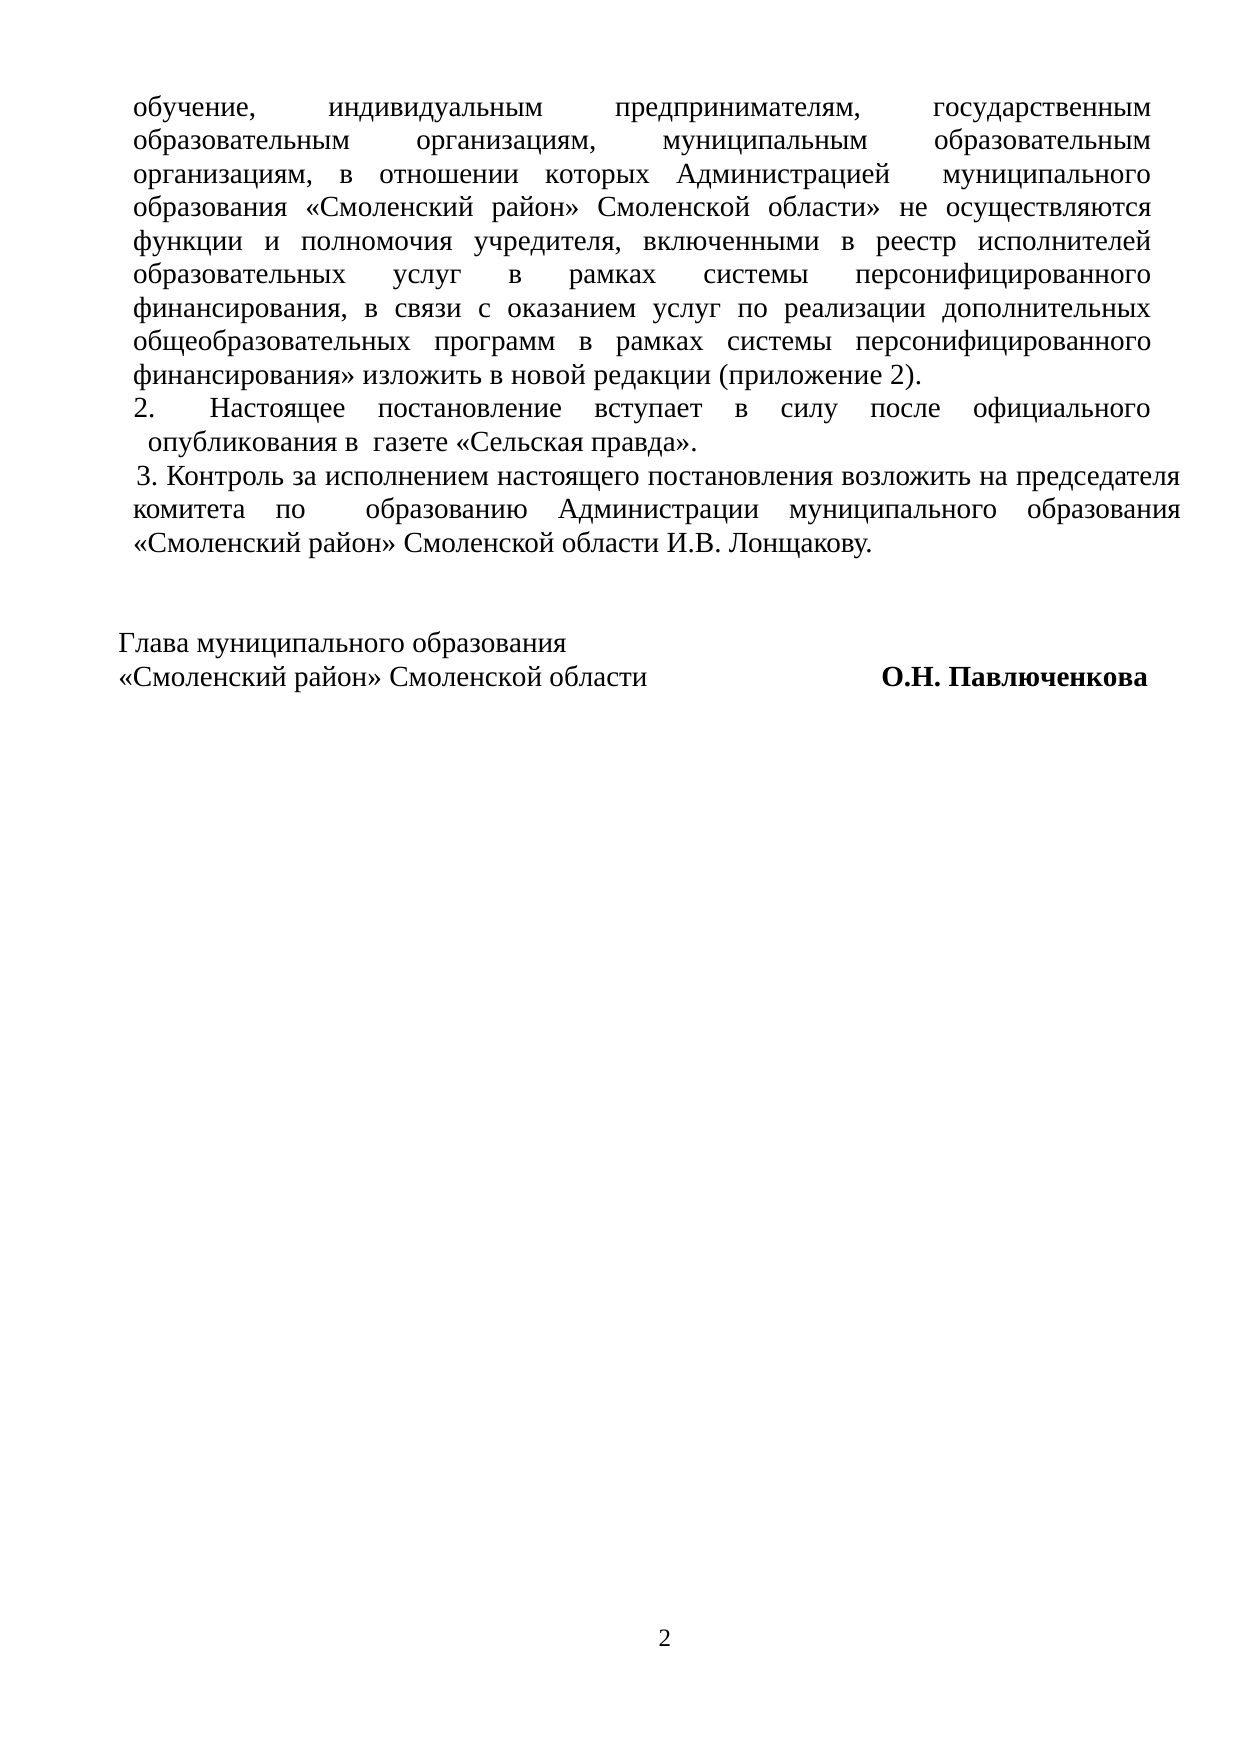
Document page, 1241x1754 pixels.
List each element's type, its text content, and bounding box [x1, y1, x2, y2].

text 3. Контроль за исполнением настоящего постановления возложить на председателя комитета по образованию Администрации муниципального образования «Смоленский район» Смоленской области И.В. Лонщакову. [103, 458, 1181, 558]
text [133, 89, 1152, 391]
text Глава муниципального образования [118, 625, 1152, 659]
text «Смоленский район» Смоленской области О.Н. Павлюченкова [118, 659, 1152, 692]
text 2. Настоящее постановление вступает в силу после официального опубликования в газете «Сельская правда». [118, 391, 1152, 458]
